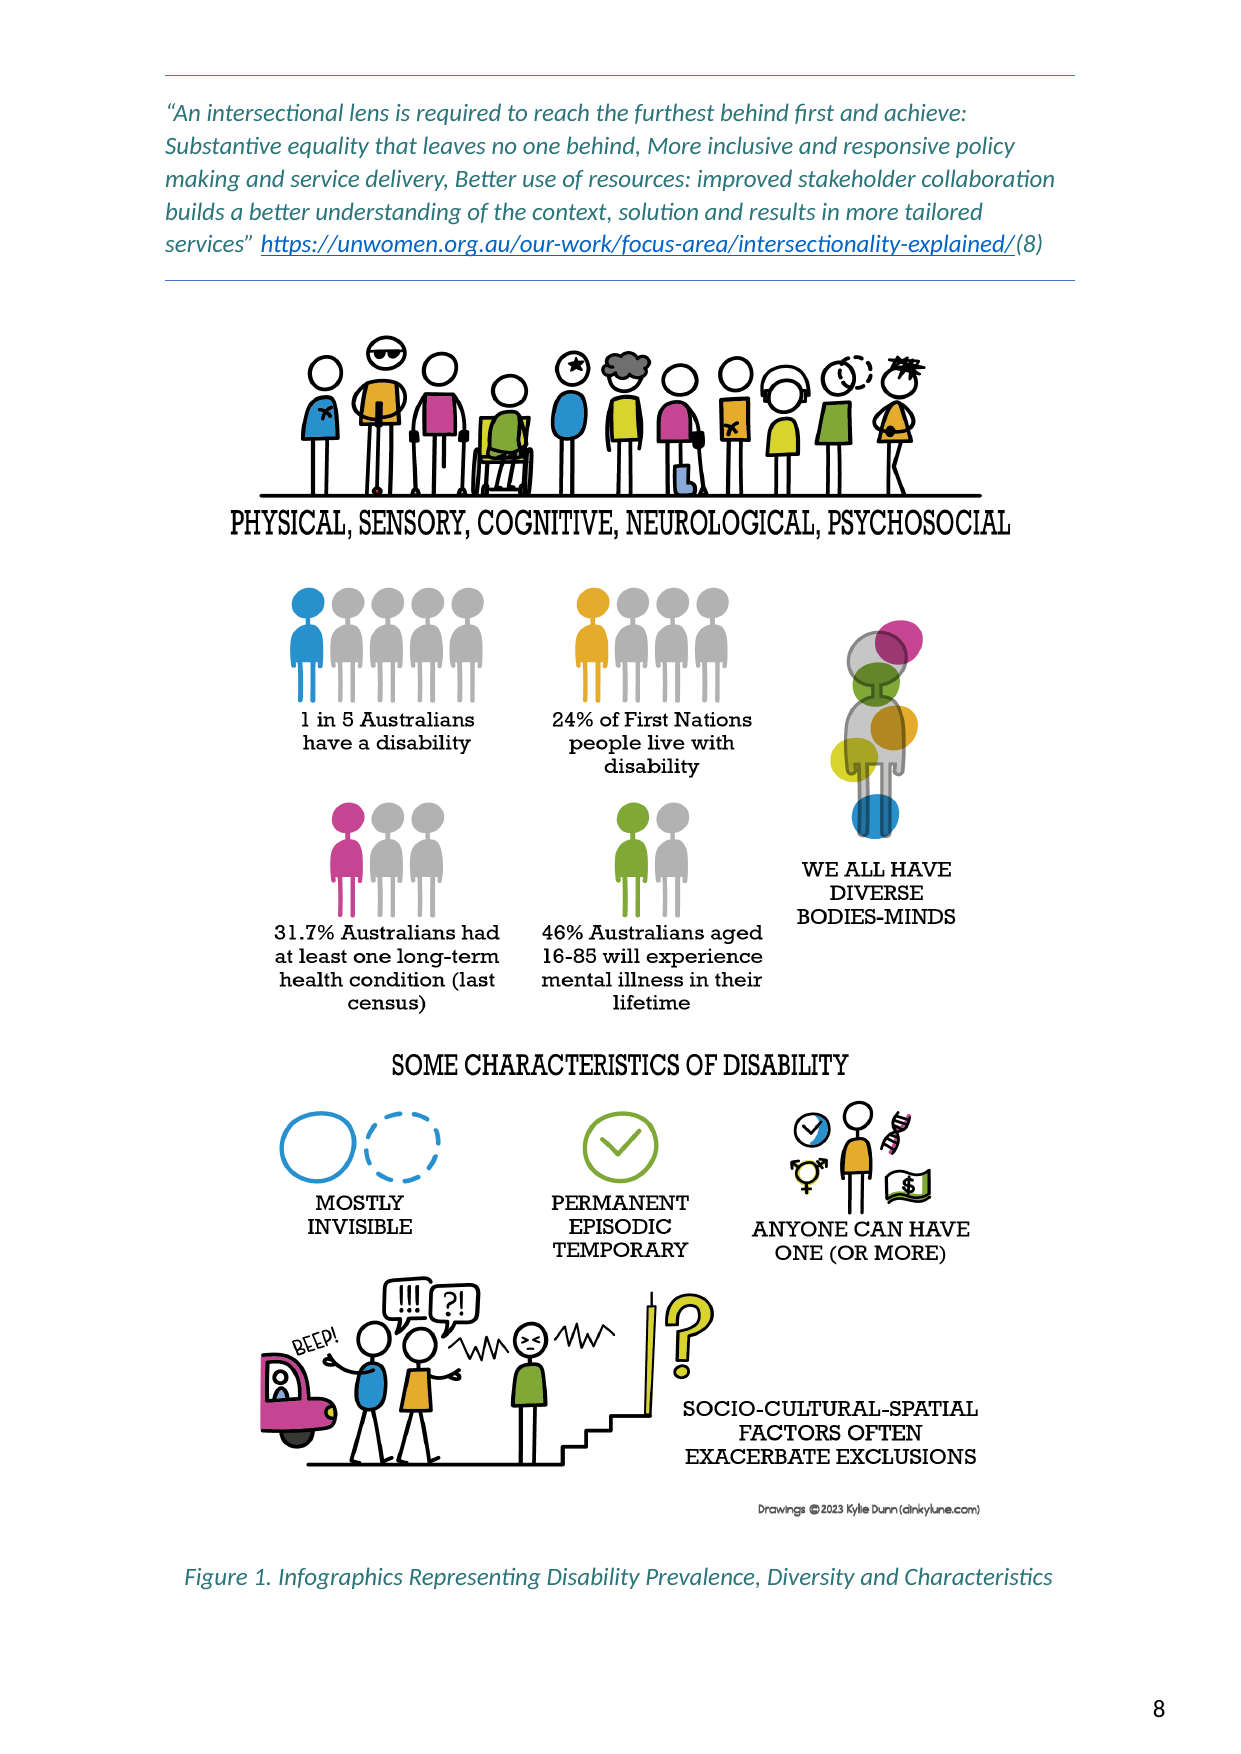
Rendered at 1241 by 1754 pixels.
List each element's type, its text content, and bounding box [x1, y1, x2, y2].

text Figure 1. Infographics Representing Disability Prevalence, Diversity and Characteristics [75, 1561, 1165, 1592]
text “An intersectional lens is required to reach the furthest behind first and achieve: Substantive equality that leaves no one behind, More inclusive and responsive policy making and service delivery, Better use of resources: improved stakeholder collaboration builds a better understanding of the context, solution and results in more tailored services” https://unwomen.org.au/our-work/focus-area/intersectionality-explained/(8) [165, 76, 1075, 280]
picture [155, 295, 1085, 1542]
